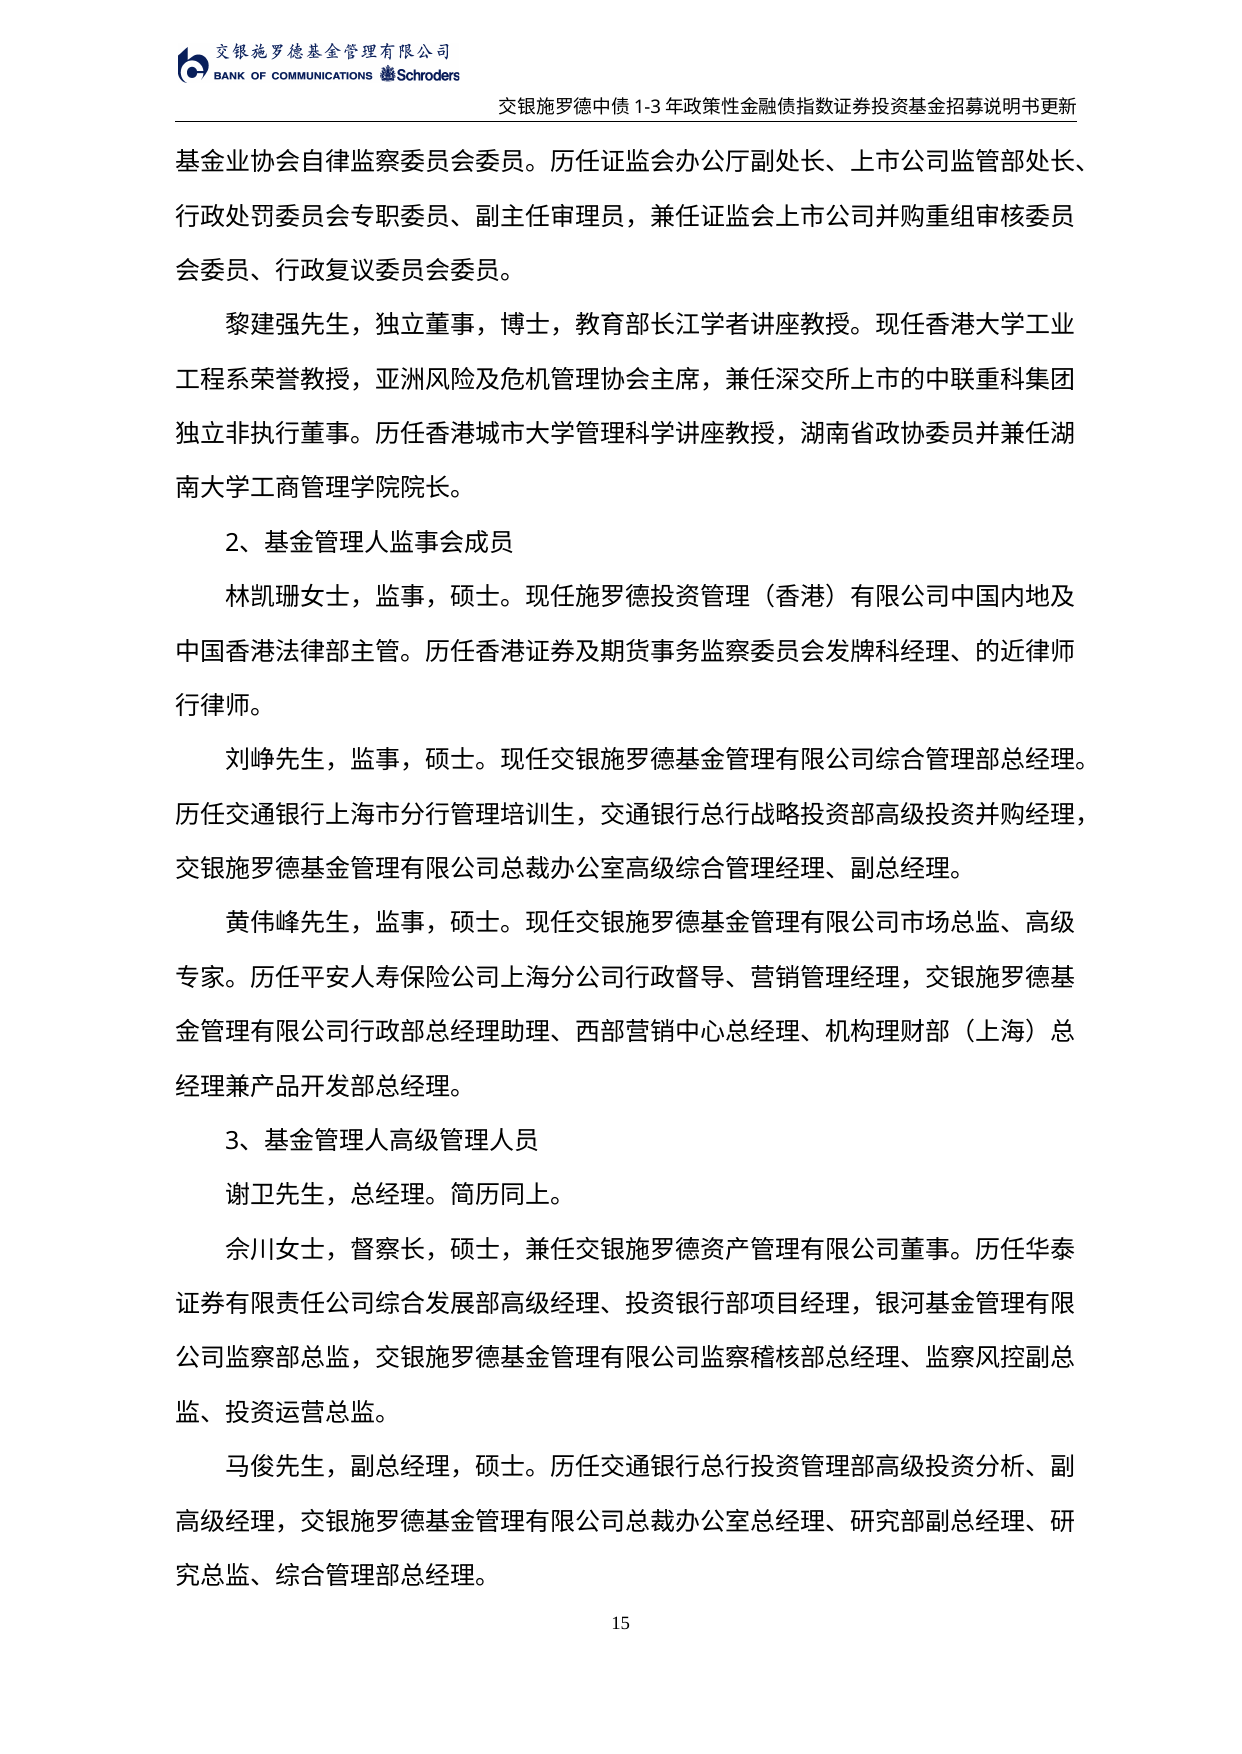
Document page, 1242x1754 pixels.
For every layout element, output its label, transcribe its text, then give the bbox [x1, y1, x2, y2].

text 谢卫先生，总经理。简历同上。 [175, 1175, 1077, 1211]
picture [178, 43, 460, 83]
text 3、基金管理人高级管理人员 [175, 1120, 1077, 1157]
text 2、基金管理人监事会成员 [175, 522, 1077, 558]
text 黎建强先生，独立董事，博士，教育部长江学者讲座教授。现任香港大学工业工程系荣誉教授，亚洲风险及危机管理协会主席，兼任深交所上市的中联重科集团独立非执行董事。历任香港城市大学管理科学讲座教授，湖南省政协委员并兼任湖南大学工商管理学院院长。 [175, 305, 1077, 504]
text 马俊先生，副总经理，硕士。历任交通银行总行投资管理部高级投资分析、副高级经理，交银施罗德基金管理有限公司总裁办公室总经理、研究部副总经理、研究总监、综合管理部总经理。 [175, 1447, 1077, 1592]
text 佘川女士，督察长，硕士，兼任交银施罗德资产管理有限公司董事。历任华泰证券有限责任公司综合发展部高级经理、投资银行部项目经理，银河基金管理有限公司监察部总监，交银施罗德基金管理有限公司监察稽核部总经理、监察风控副总监、投资运营总监。 [175, 1229, 1077, 1428]
text 林凯珊女士，监事，硕士。现任施罗德投资管理（香港）有限公司中国内地及中国香港法律部主管。历任香港证券及期货事务监察委员会发牌科经理、的近律师行律师。 [175, 577, 1077, 722]
text 刘峥先生，监事，硕士。现任交银施罗德基金管理有限公司综合管理部总经理。历任交通银行上海市分行管理培训生，交通银行总行战略投资部高级投资并购经理，交银施罗德基金管理有限公司总裁办公室高级综合管理经理、副总经理。 [175, 740, 1077, 885]
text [175, 142, 1077, 287]
text 黄伟峰先生，监事，硕士。现任交银施罗德基金管理有限公司市场总监、高级专家。历任平安人寿保险公司上海分公司行政督导、营销管理经理，交银施罗德基金管理有限公司行政部总经理助理、西部营销中心总经理、机构理财部（上海）总经理兼产品开发部总经理。 [175, 903, 1077, 1102]
